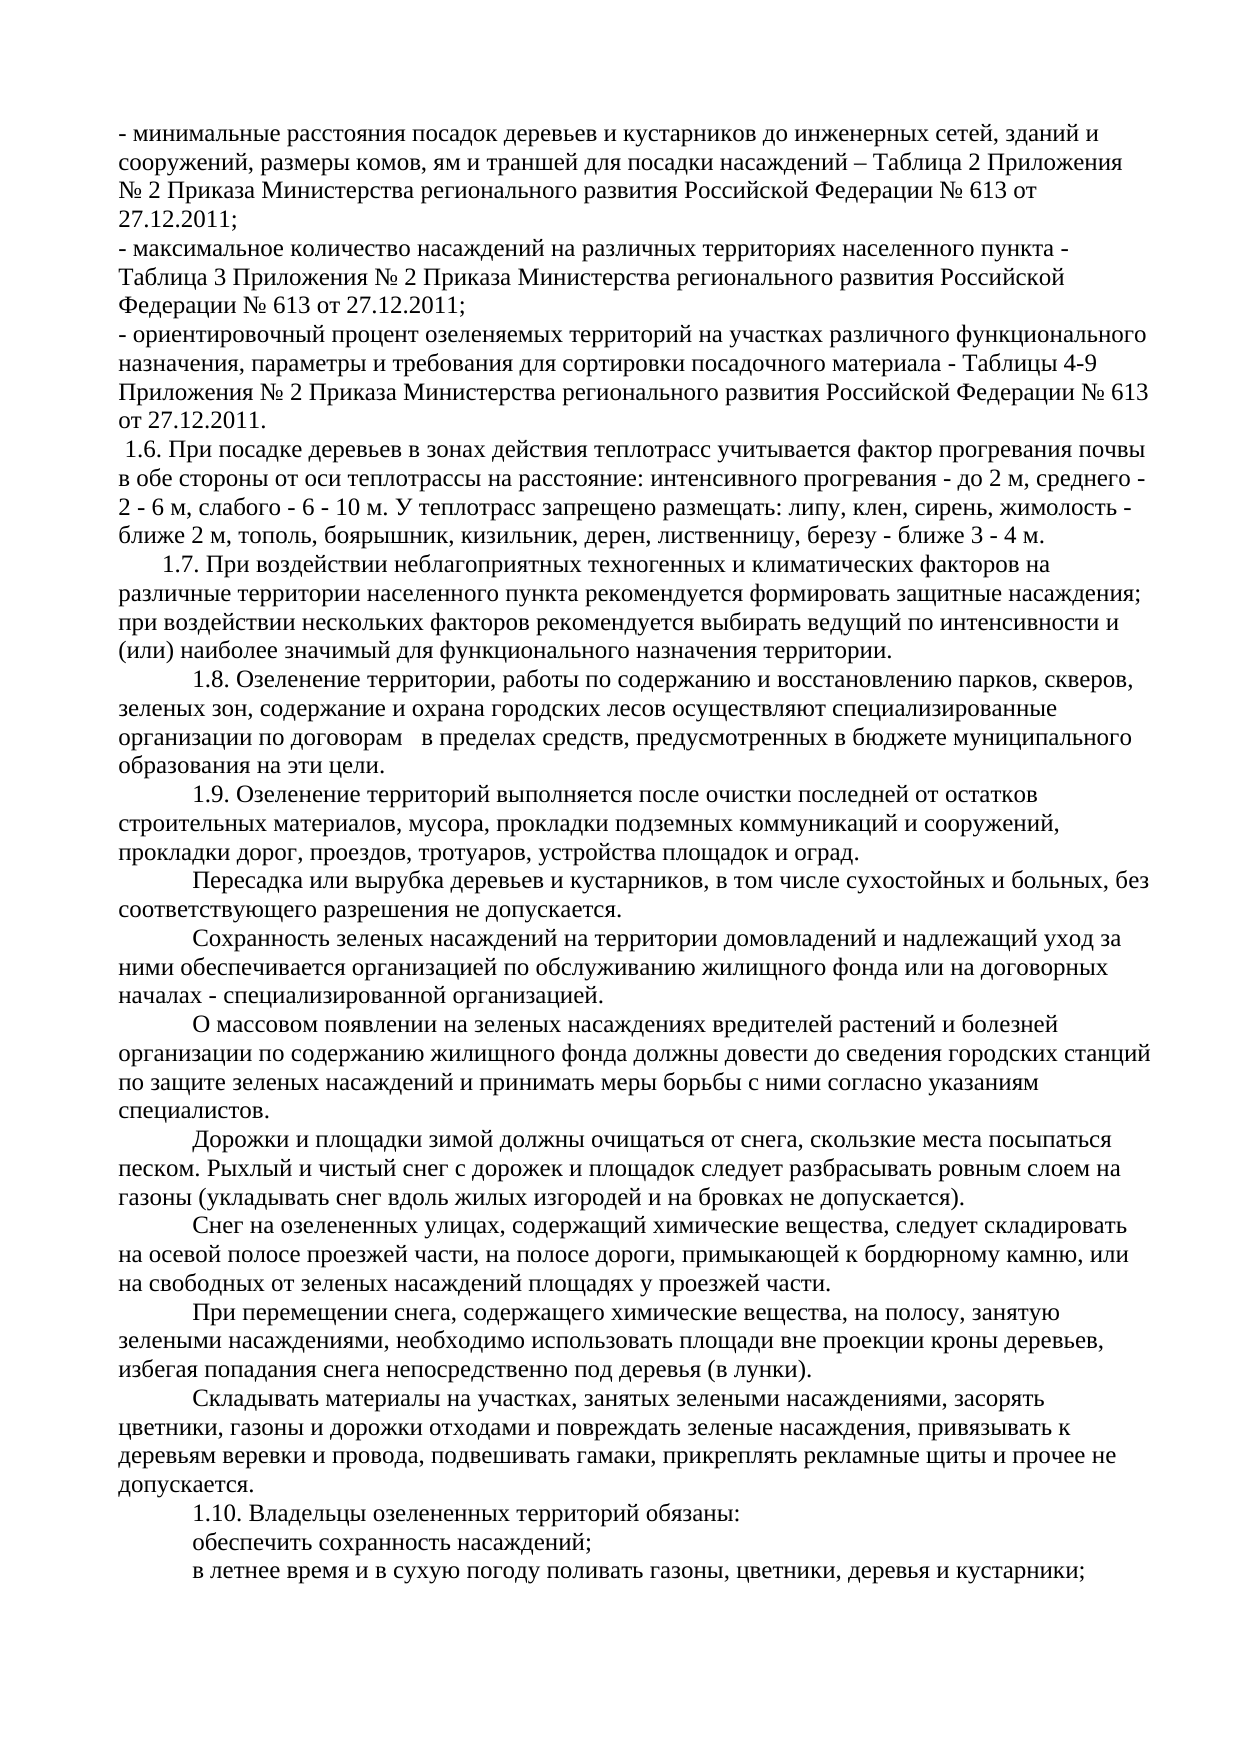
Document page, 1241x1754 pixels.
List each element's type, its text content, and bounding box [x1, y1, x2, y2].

text - ориентировочный процент озеленяемых территорий на участках различного функционального назначения, параметры и требования для сортировки посадочного материала - Таблицы 4-9 Приложения № 2 Приказа Министерства регионального развития Российской Федерации № 613 от 27.12.2011. [118, 319, 1152, 434]
text Снег на озелененных улицах, содержащий химические вещества, следует складировать на осевой полосе проезжей части, на полосе дороги, примыкающей к бордюрному камню, или на свободных от зеленых насаждений площадях у проезжей части. [118, 1211, 1152, 1297]
text Сохранность зеленых насаждений на территории домовладений и надлежащий уход за ними обеспечивается организацией по обслуживанию жилищного фонда или на договорных началах - специализированной организацией. [118, 923, 1152, 1009]
text 1.8. Озеленение территории, работы по содержанию и восстановлению парков, скверов, зеленых зон, содержание и охрана городских лесов осуществляют специализированные организации по договорам в пределах средств, предусмотренных в бюджете муниципального образования на эти цели. [118, 664, 1152, 779]
text - минимальные расстояния посадок деревьев и кустарников до инженерных сетей, зданий и сооружений, размеры комов, ям и траншей для посадки насаждений – Таблица 2 Приложения № 2 Приказа Министерства регионального развития Российской Федерации № 613 от 27.12.2011; [118, 118, 1152, 233]
text обеспечить сохранность насаждений; [118, 1527, 1152, 1556]
text Складывать материалы на участках, занятых зелеными насаждениями, засорять цветники, газоны и дорожки отходами и повреждать зеленые насаждения, привязывать к деревьям веревки и провода, подвешивать гамаки, прикреплять рекламные щиты и прочее не допускается. [118, 1383, 1152, 1498]
text О массовом появлении на зеленых насаждениях вредителей растений и болезней организации по содержанию жилищного фонда должны довести до сведения городских станций по защите зеленых насаждений и принимать меры борьбы с ними согласно указаниям специалистов. [118, 1009, 1152, 1124]
text Пересадка или вырубка деревьев и кустарников, в том числе сухостойных и больных, без соответствующего разрешения не допускается. [118, 866, 1152, 923]
text Дорожки и площадки зимой должны очищаться от снега, скользкие места посыпаться песком. Рыхлый и чистый снег с дорожек и площадок следует разбрасывать ровным слоем на газоны (укладывать снег вдоль жилых изгородей и на бровках не допускается). [118, 1124, 1152, 1211]
text 1.9. Озеленение территорий выполняется после очистки последней от остатков строительных материалов, мусора, прокладки подземных коммуникаций и сооружений, прокладки дорог, проездов, тротуаров, устройства площадок и оград. [118, 779, 1152, 866]
text 1.7. При воздействии неблагоприятных техногенных и климатических факторов на различные территории населенного пункта рекомендуется формировать защитные насаждения; при воздействии нескольких факторов рекомендуется выбирать ведущий по интенсивности и (или) наиболее значимый для функционального назначения территории. [118, 549, 1152, 664]
text 1.10. Владельцы озелененных территорий обязаны: [118, 1498, 1152, 1527]
text При перемещении снега, содержащего химические вещества, на полосу, занятую зелеными насаждениями, необходимо использовать площади вне проекции кроны деревьев, избегая попадания снега непосредственно под деревья (в лунки). [118, 1297, 1152, 1383]
text в летнее время и в сухую погоду поливать газоны, цветники, деревья и кустарники; [118, 1556, 1152, 1584]
text - максимальное количество насаждений на различных территориях населенного пункта - Таблица 3 Приложения № 2 Приказа Министерства регионального развития Российской Федерации № 613 от 27.12.2011; [118, 233, 1152, 319]
text 1.6. При посадке деревьев в зонах действия теплотрасс учитывается фактор прогревания почвы в обе стороны от оси теплотрассы на расстояние: интенсивного прогревания - до 2 м, среднего - 2 - 6 м, слабого - 6 - 10 м. У теплотрасс запрещено размещать: липу, клен, сирень, жимолость - ближе 2 м, тополь, боярышник, кизильник, дерен, лиственницу, березу - ближе 3 - 4 м. [118, 434, 1152, 549]
